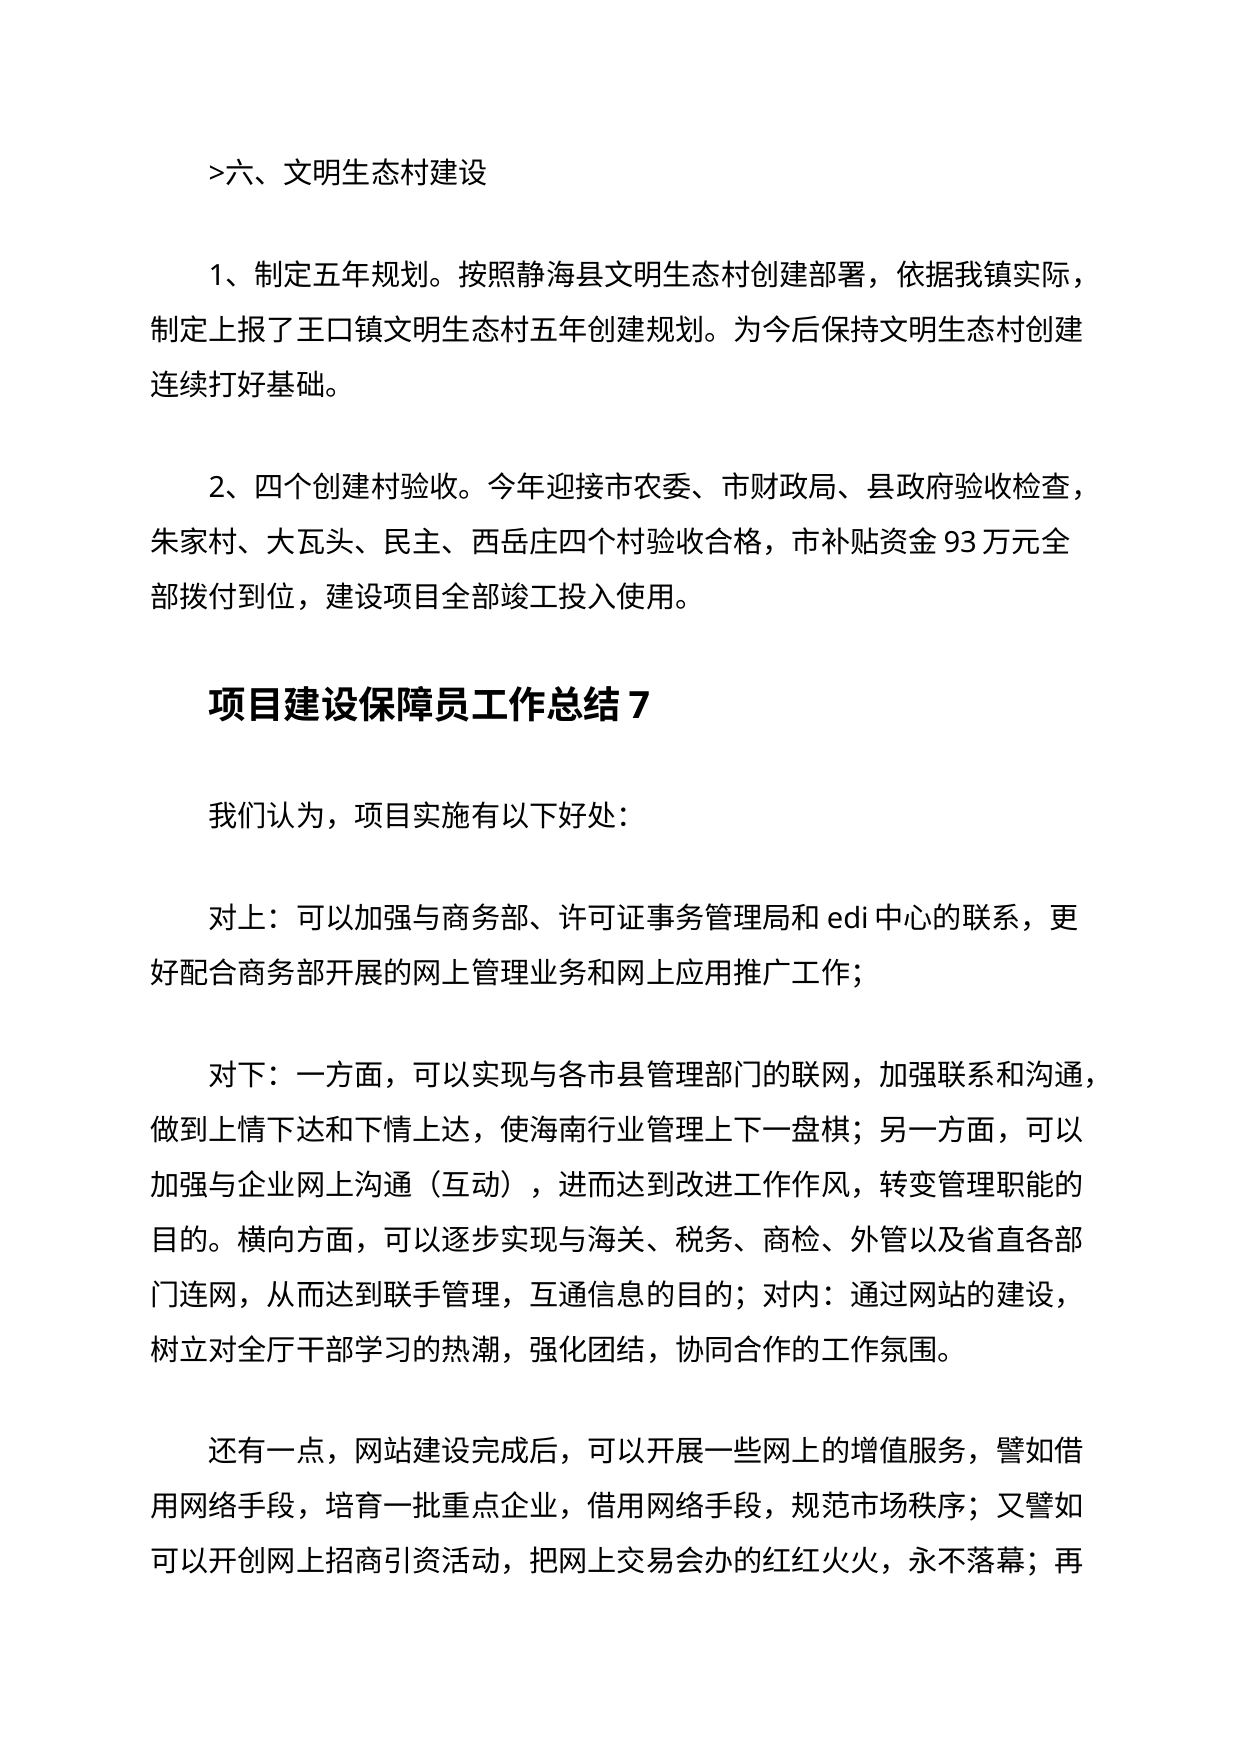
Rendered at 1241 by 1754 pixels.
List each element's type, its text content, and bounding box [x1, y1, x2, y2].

text 对上：可以加强与商务部、许可证事务管理局和edi中心的联系，更好配合商务部开展的网上管理业务和网上应用推广工作； [150, 895, 1090, 992]
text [150, 1428, 1090, 1580]
text 项目建设保障员工作总结7 [150, 675, 1090, 730]
text 我们认为，项目实施有以下好处： [150, 793, 1090, 835]
text 对下：一方面，可以实现与各市县管理部门的联网，加强联系和沟通，做到上情下达和下情上达，使海南行业管理上下一盘棋；另一方面，可以加强与企业网上沟通（互动），进而达到改进工作作风，转变管理职能的目的。横向方面，可以逐步实现与海关、税务、商检、外管以及省直各部门连网，从而达到联手管理，互通信息的目的；对内：通过网站的建设，树立对全厅干部学习的热潮，强化团结，协同合作的工作氛围。 [150, 1052, 1090, 1368]
text >六、文明生态村建设 [150, 150, 1090, 192]
text 1、制定五年规划。按照静海县文明生态村创建部署，依据我镇实际，制定上报了王口镇文明生态村五年创建规划。为今后保持文明生态村创建连续打好基础。 [150, 252, 1090, 404]
text 2、四个创建村验收。今年迎接市农委、市财政局、县政府验收检查，朱家村、大瓦头、民主、西岳庄四个村验收合格，市补贴资金93万元全部拨付到位，建设项目全部竣工投入使用。 [150, 464, 1090, 616]
